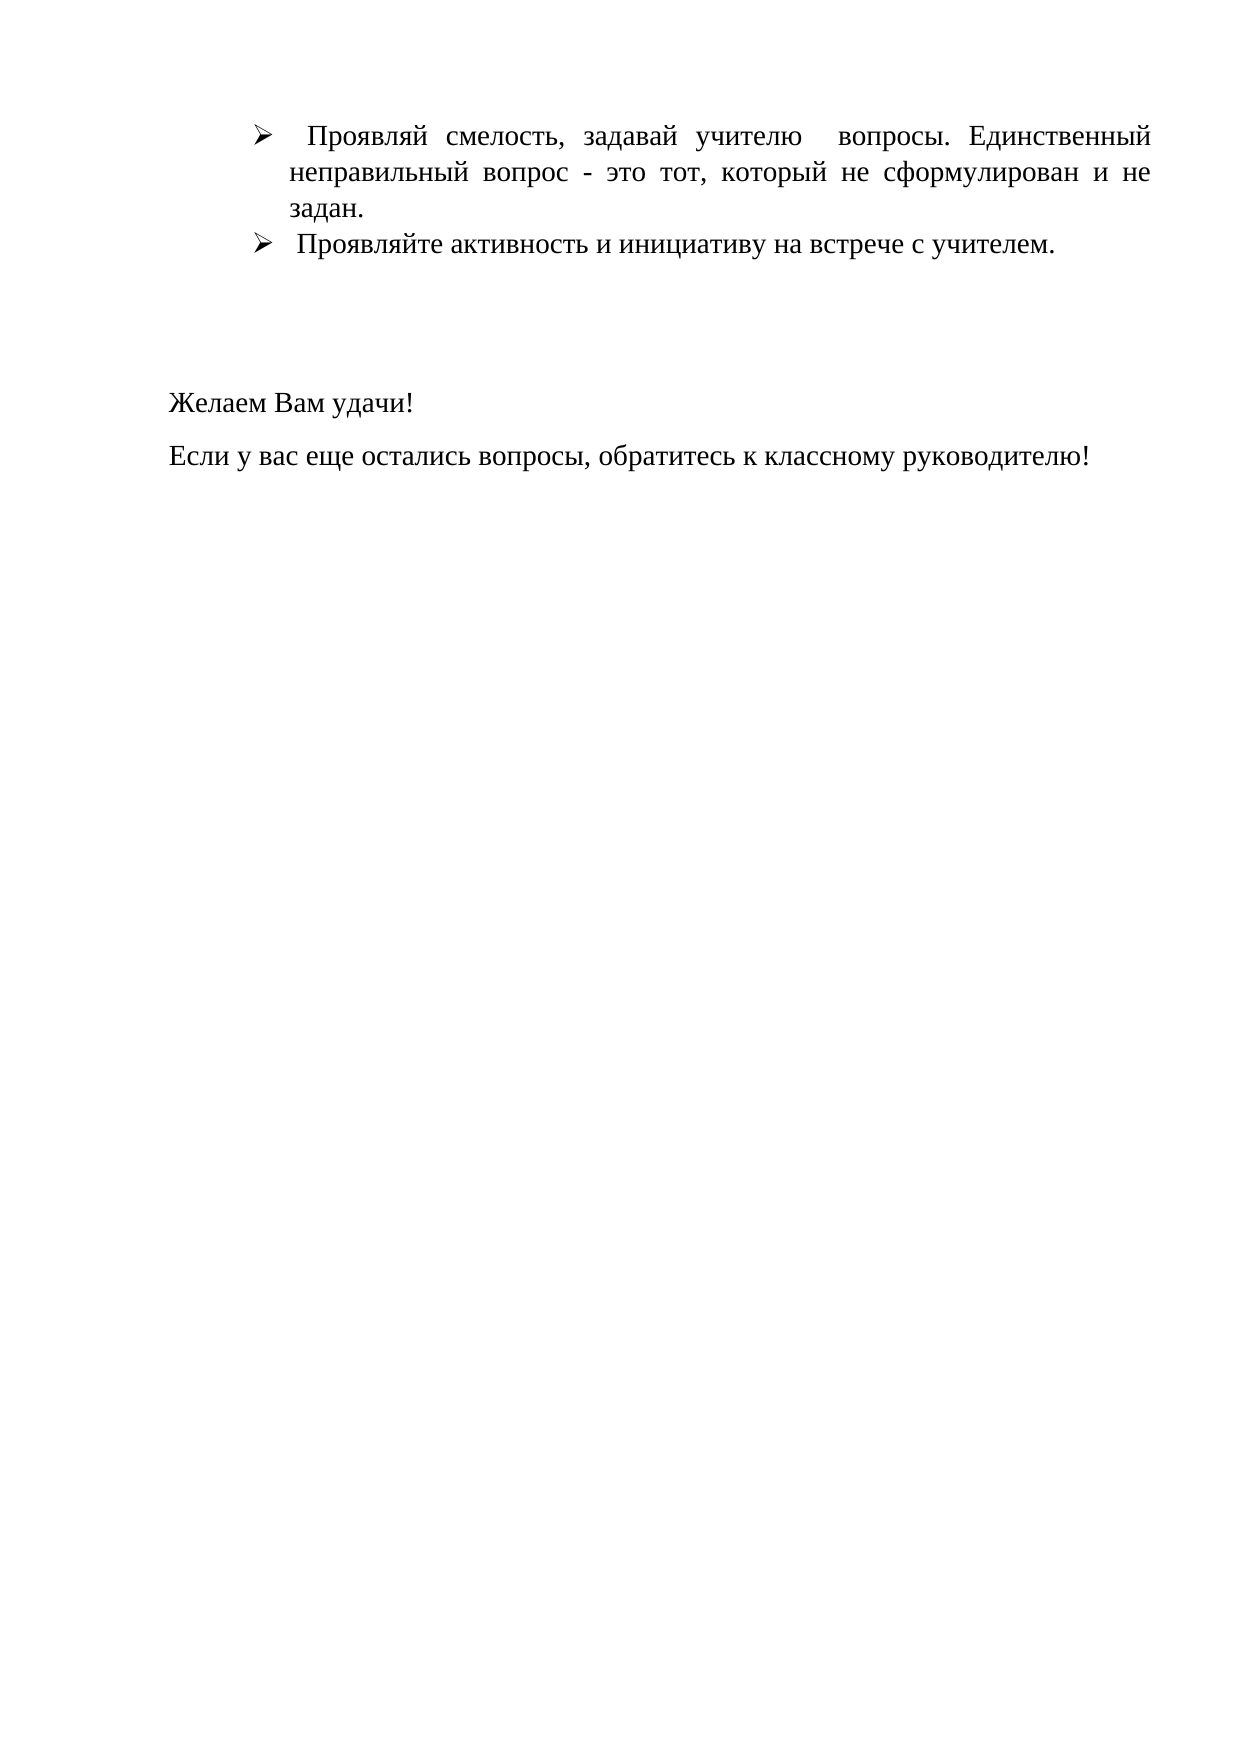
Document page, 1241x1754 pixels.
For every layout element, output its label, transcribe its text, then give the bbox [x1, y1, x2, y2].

text Если у вас еще остались вопросы, обратитесь к классному руководителю! [112, 438, 1152, 472]
list Проявляйте активность и инициативу на встрече с учителем. [252, 227, 1152, 260]
text Желаем Вам удачи! [112, 385, 1152, 419]
list Проявляй смелость, задавай учителю вопросы. Единственный неправильный вопрос - это тот, который не сформулирован и не задан. [252, 118, 1152, 224]
